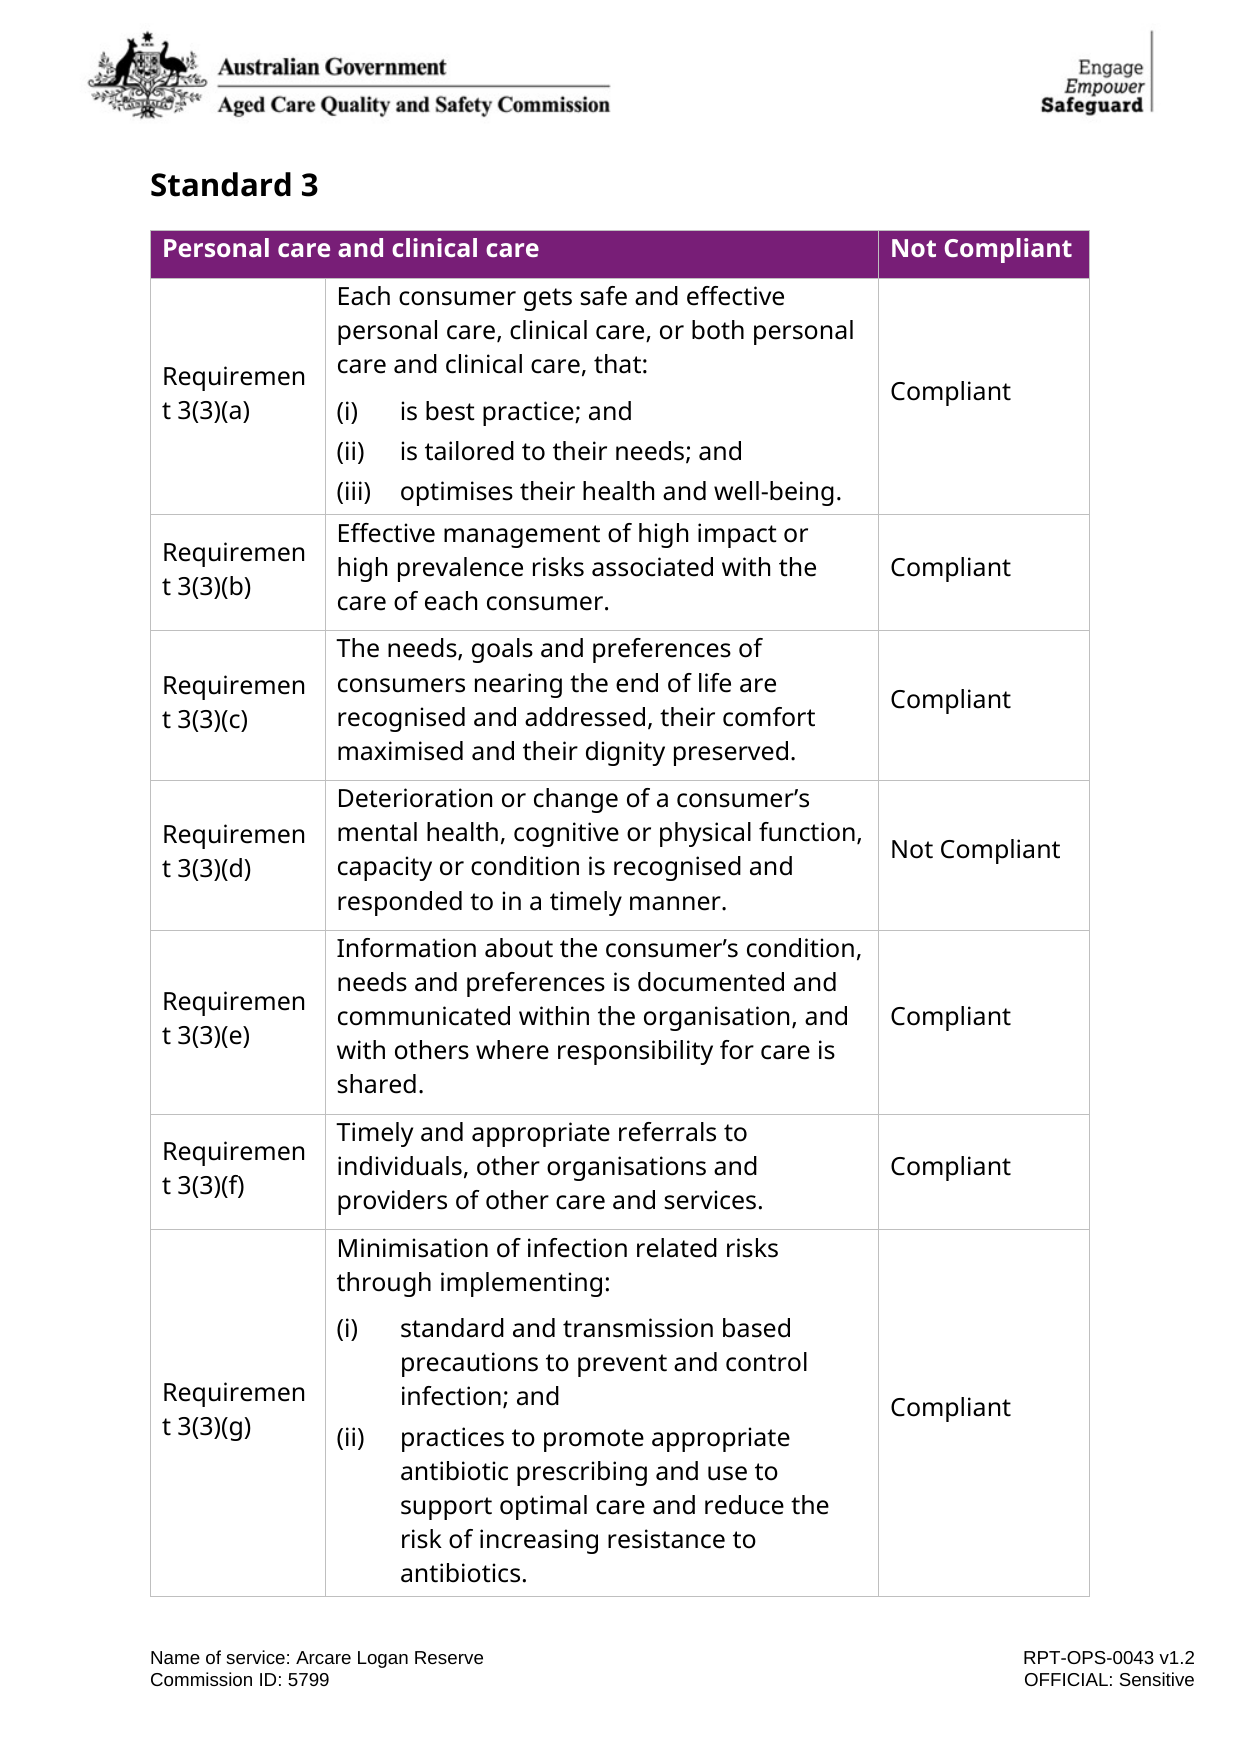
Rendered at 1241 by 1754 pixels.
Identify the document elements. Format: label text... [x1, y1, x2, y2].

table_cell Requirement 3(3)(a) [151, 279, 325, 514]
table_cell [879, 515, 1089, 630]
table_cell [879, 279, 1089, 514]
table_cell Minimisation of infection related risks through implementing: standard and transmission based precautions to prevent and control infection; and practices to promote appropriate antibiotic prescribing and use to support optimal care and reduce the risk of increasing resistance to antibiotics. [326, 1230, 878, 1596]
table_cell Timely and appropriate referrals to individuals, other organisations and providers of other care and services. [326, 1115, 878, 1229]
table_cell Requirement 3(3)(c) [151, 631, 325, 780]
table_cell Requirement 3(3)(d) [151, 781, 325, 930]
table_header Not Compliant [879, 231, 1089, 278]
table_cell Requirement 3(3)(b) [151, 515, 325, 630]
table_cell Requirement 3(3)(f) [151, 1115, 325, 1229]
picture [0, 23, 1241, 131]
table_cell [879, 631, 1089, 780]
table_cell Each consumer gets safe and effective personal care, clinical care, or both personal care and clinical care, that: is best practice; and is tailored to their needs; and optimises their health and well-being. [326, 279, 878, 514]
table_cell Requirement 3(3)(g) [151, 1230, 325, 1596]
table_cell Requirement 3(3)(e) [151, 931, 325, 1113]
table_cell Deterioration or change of a consumer’s mental health, cognitive or physical function, capacity or condition is recognised and responded to in a timely manner. [326, 781, 878, 930]
table_cell [879, 931, 1089, 1113]
table_cell [879, 1115, 1089, 1229]
table_cell [879, 781, 1089, 930]
table_cell The needs, goals and preferences of consumers nearing the end of life are recognised and addressed, their comfort maximised and their dignity preserved. [326, 631, 878, 780]
table_header Personal care and clinical care [151, 231, 878, 278]
table_cell [879, 1230, 1089, 1596]
table_cell Information about the consumer’s condition, needs and preferences is documented and communicated within the organisation, and with others where responsibility for care is shared. [326, 931, 878, 1113]
table_cell Effective management of high impact or high prevalence risks associated with the care of each consumer. [326, 515, 878, 630]
subtitle Standard 3 [150, 162, 1090, 205]
